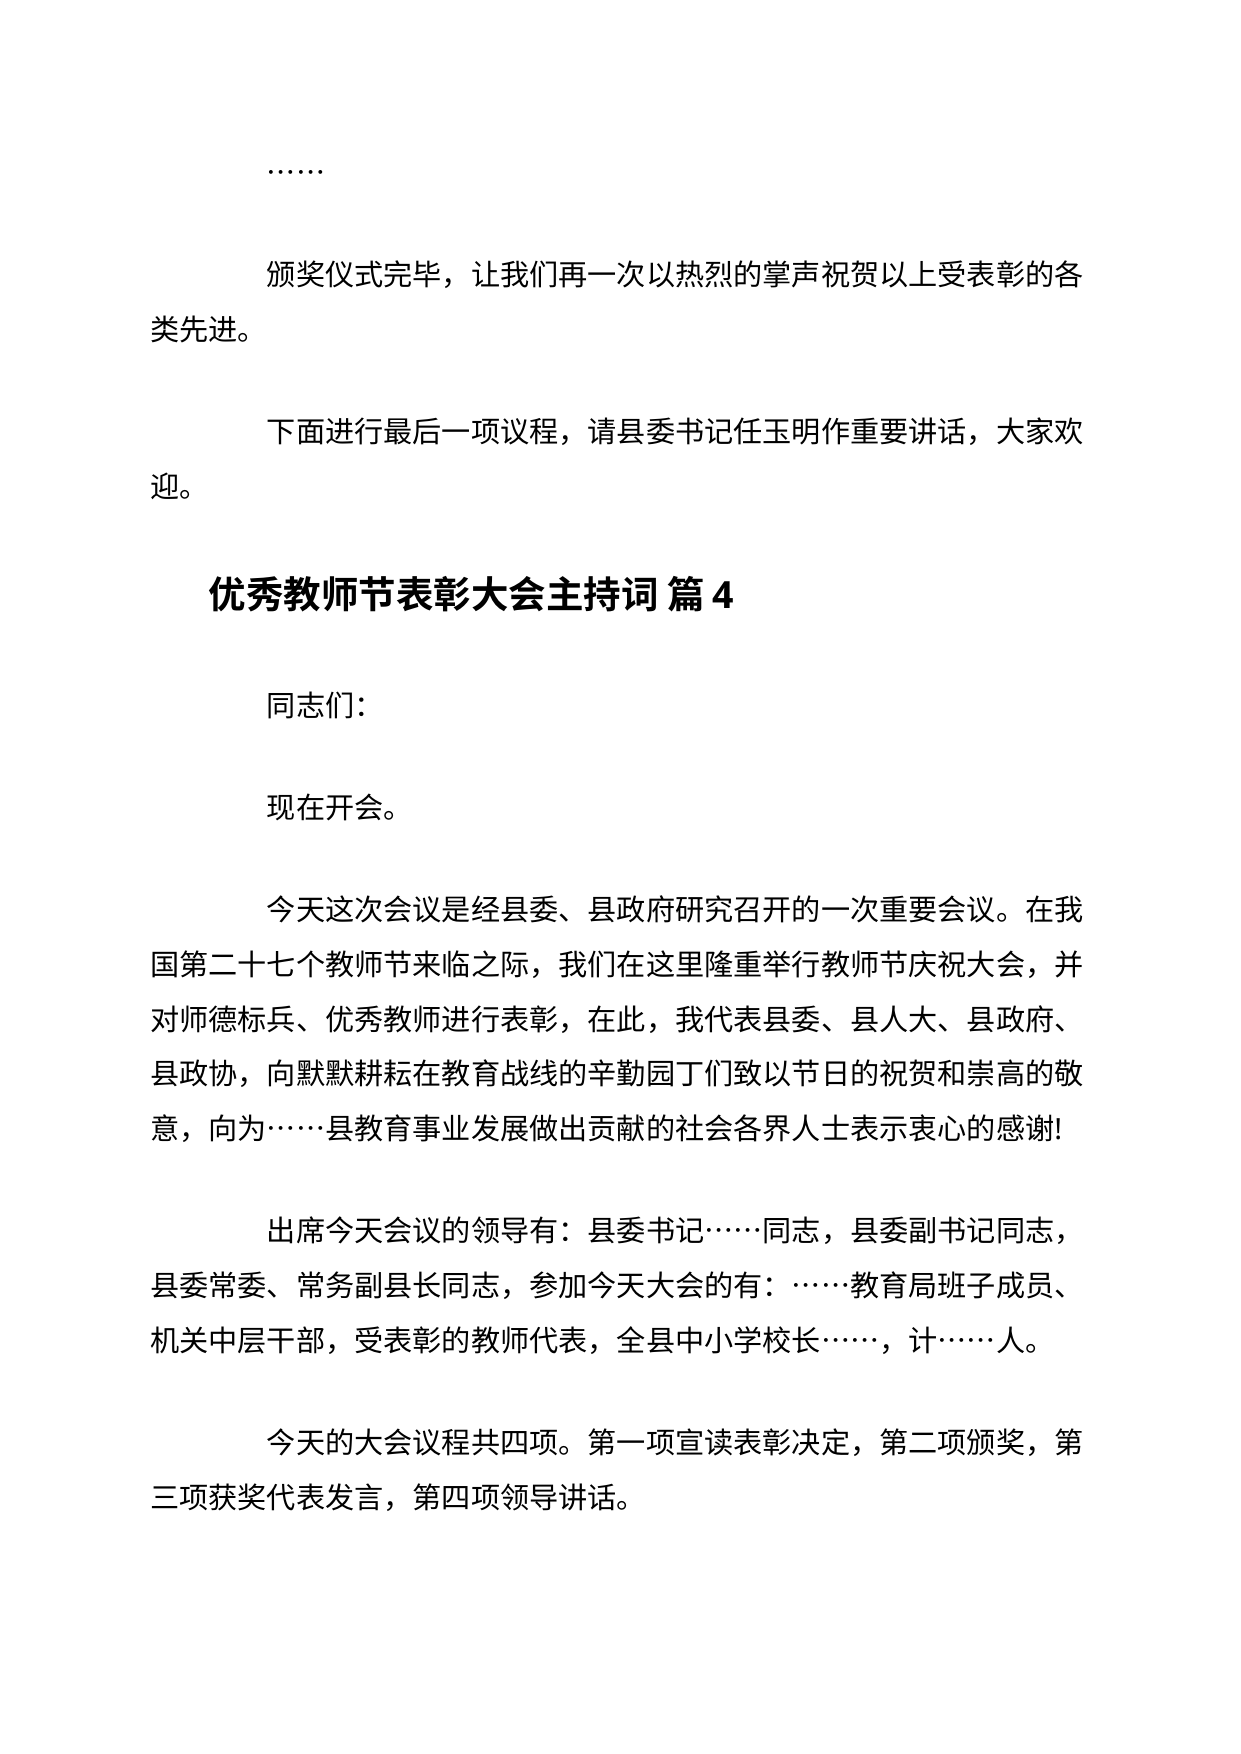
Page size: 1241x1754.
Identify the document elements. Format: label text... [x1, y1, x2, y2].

text 今天这次会议是经县委、县政府研究召开的一次重要会议。在我国第二十七个教师节来临之际，我们在这里隆重举行教师节庆祝大会，并对师德标兵、优秀教师进行表彰，在此，我代表县委、县人大、县政府、县政协，向默默耕耘在教育战线的辛勤园丁们致以节日的祝贺和崇高的敬意，向为……县教育事业发展做出贡献的社会各界人士表示衷心的感谢! [150, 886, 1090, 1148]
text 同志们： [150, 683, 1090, 725]
text 下面进行最后一项议程，请县委书记任玉明作重要讲话，大家欢迎。 [150, 408, 1090, 506]
text …… [150, 150, 1090, 192]
text 现在开会。 [150, 784, 1090, 827]
text 颁奖仪式完毕，让我们再一次以热烈的掌声祝贺以上受表彰的各类先进。 [150, 252, 1090, 349]
text 出席今天会议的领导有：县委书记……同志，县委副书记同志，县委常委、常务副县长同志，参加今天大会的有：……教育局班子成员、机关中层干部，受表彰的教师代表，全县中小学校长……，计……人。 [150, 1208, 1090, 1360]
text 优秀教师节表彰大会主持词 篇4 [150, 565, 1090, 619]
text 今天的大会议程共四项。第一项宣读表彰决定，第二项颁奖，第三项获奖代表发言，第四项领导讲话。 [150, 1419, 1090, 1517]
